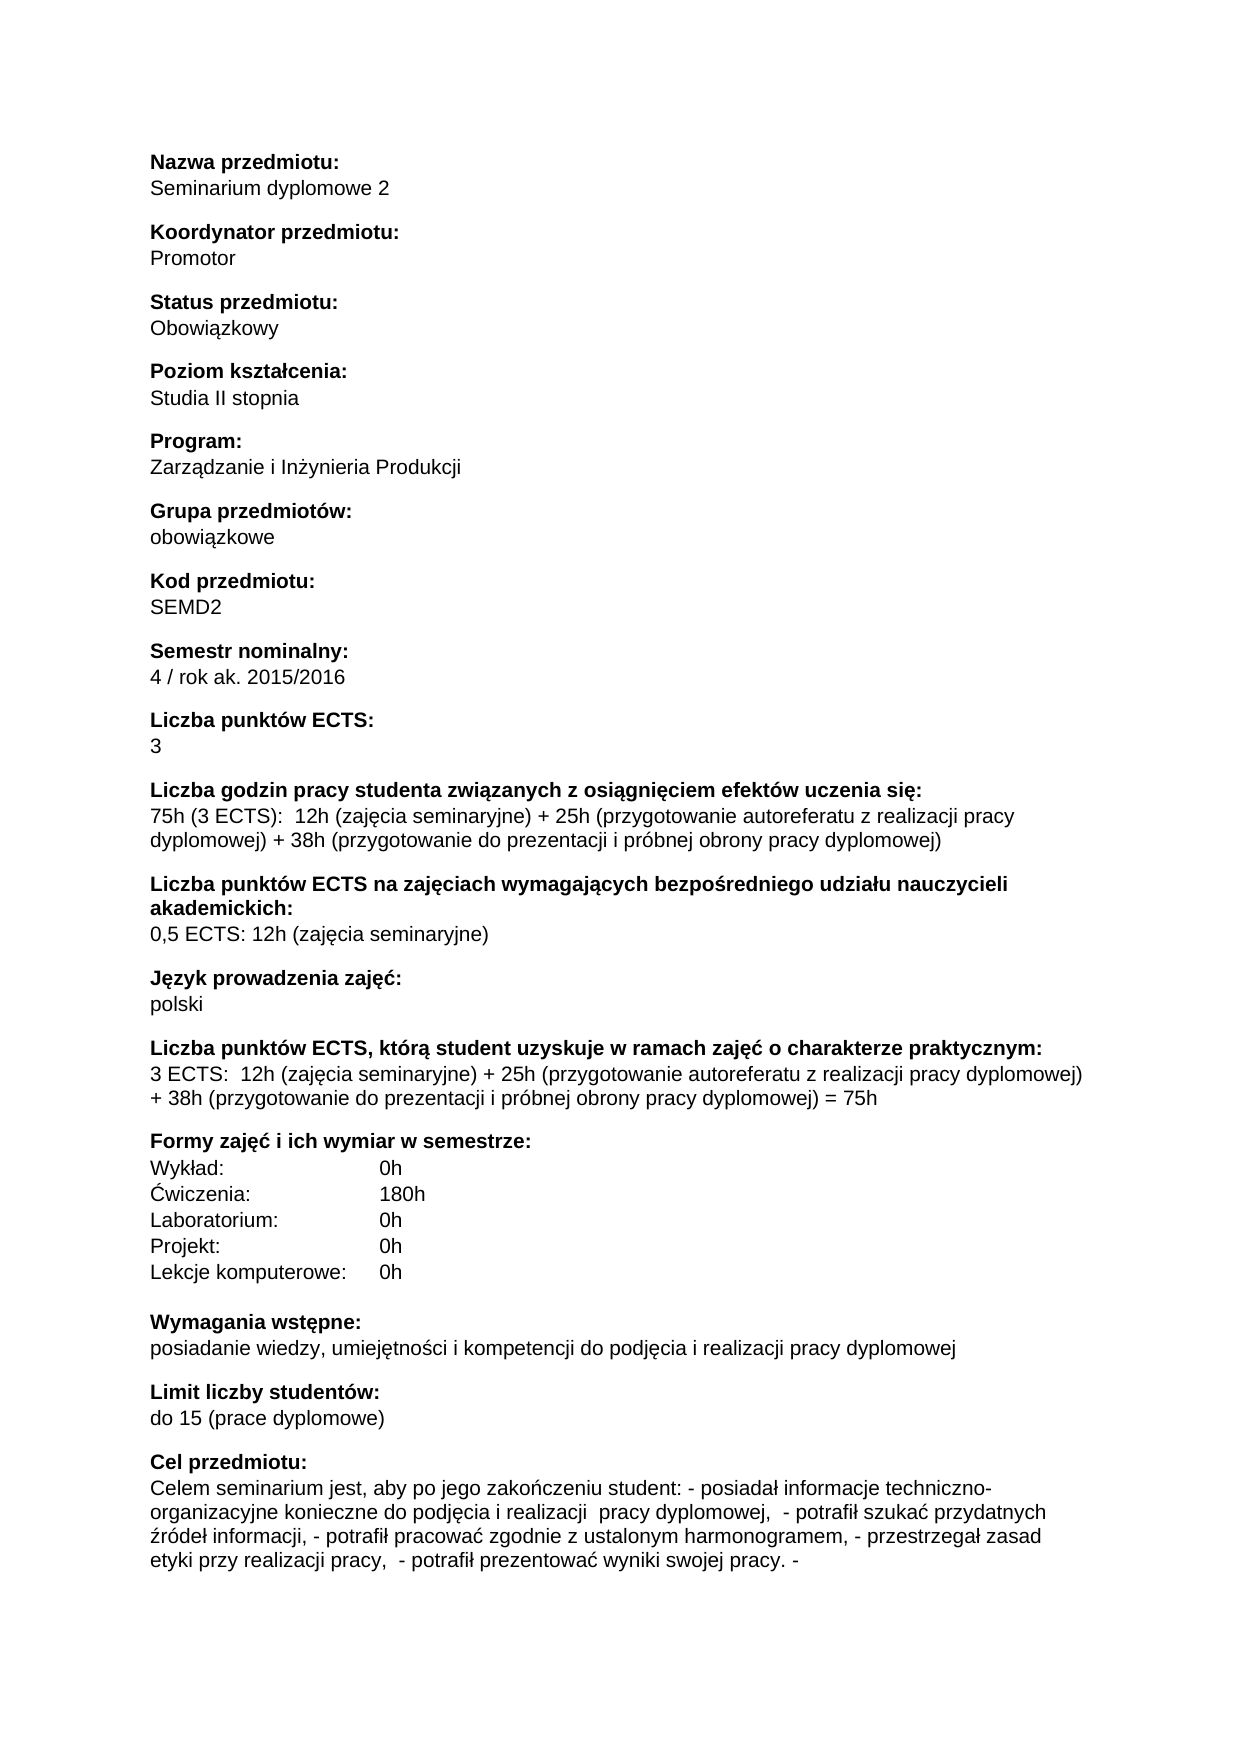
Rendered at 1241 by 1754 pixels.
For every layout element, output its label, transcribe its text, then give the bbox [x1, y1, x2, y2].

text Język prowadzenia zajęć: [150, 966, 1090, 989]
text Studia II stopnia [150, 385, 1090, 409]
text SEMD2 [150, 595, 1090, 619]
text Koordynator przedmiotu: [150, 220, 1090, 244]
text Liczba godzin pracy studenta związanych z osiągnięciem efektów uczenia się: [150, 778, 1090, 802]
text Promotor [150, 246, 1090, 270]
text Program: [150, 429, 1090, 453]
text Zarządzanie i Inżynieria Produkcji [150, 455, 1090, 479]
text posiadanie wiedzy, umiejętności i kompetencji do podjęcia i realizacji pracy dyplomowej [150, 1336, 1090, 1360]
text Cel przedmiotu: [150, 1449, 1090, 1473]
text Seminarium dyplomowe 2 [150, 176, 1090, 200]
text 75h (3 ECTS): 12h (zajęcia seminaryjne) + 25h (przygotowanie autoreferatu z realizacji pracy dyplomowej) + 38h (przygotowanie do prezentacji i próbnej obrony pracy dyplomowej) [150, 804, 1090, 852]
text Obowiązkowy [150, 316, 1090, 339]
text Grupa przedmiotów: [150, 499, 1090, 523]
text 4 / rok ak. 2015/2016 [150, 664, 1090, 688]
text polski [150, 992, 1090, 1016]
text 0,5 ECTS: 12h (zajęcia seminaryjne) [150, 922, 1090, 946]
text Formy zajęć i ich wymiar w semestrze: [150, 1129, 1090, 1153]
text Status przedmiotu: [150, 289, 1090, 313]
text obowiązkowe [150, 525, 1090, 549]
text Poziom kształcenia: [150, 359, 1090, 383]
text Kod przedmiotu: [150, 569, 1090, 593]
table_cell 180h [369, 1180, 597, 1206]
table_cell Laboratorium: [140, 1208, 367, 1232]
text Limit liczby studentów: [150, 1380, 1090, 1404]
text Liczba punktów ECTS: [150, 708, 1090, 732]
text 3 ECTS: 12h (zajęcia seminaryjne) + 25h (przygotowanie autoreferatu z realizacji pracy dyplomowej) + 38h (przygotowanie do prezentacji i próbnej obrony pracy dyplomowej) = 75h [150, 1061, 1090, 1109]
text Liczba punktów ECTS, którą student uzyskuje w ramach zajęć o charakterze praktycznym: [150, 1035, 1090, 1059]
text Liczba punktów ECTS na zajęciach wymagających bezpośredniego udziału nauczycieli akademickich: [150, 872, 1090, 920]
text Wymagania wstępne: [150, 1310, 1090, 1334]
table_cell 0h [369, 1232, 597, 1258]
text Semestr nominalny: [150, 638, 1090, 662]
table_cell 0h [369, 1258, 597, 1284]
table_cell Projekt: [140, 1234, 367, 1258]
table_header 0h [369, 1156, 597, 1180]
table_cell 0h [369, 1206, 597, 1232]
table_cell Ćwiczenia: [140, 1182, 367, 1206]
text do 15 (prace dyplomowe) [150, 1406, 1090, 1430]
table_cell Lekcje komputerowe: [140, 1260, 367, 1284]
text Celem seminarium jest, aby po jego zakończeniu student: - posiadał informacje techniczno-organizacyjne konieczne do podjęcia i realizacji pracy dyplomowej, - potrafił szukać przydatnych źródeł informacji, - potrafił pracować zgodnie z ustalonym harmonogramem, - przestrzegał zasad etyki przy realizacji pracy, - potrafił prezentować wyniki swojej pracy. - [150, 1476, 1090, 1571]
text Nazwa przedmiotu: [150, 150, 1090, 174]
text 3 [150, 734, 1090, 758]
table_header Wykład: [140, 1156, 367, 1180]
